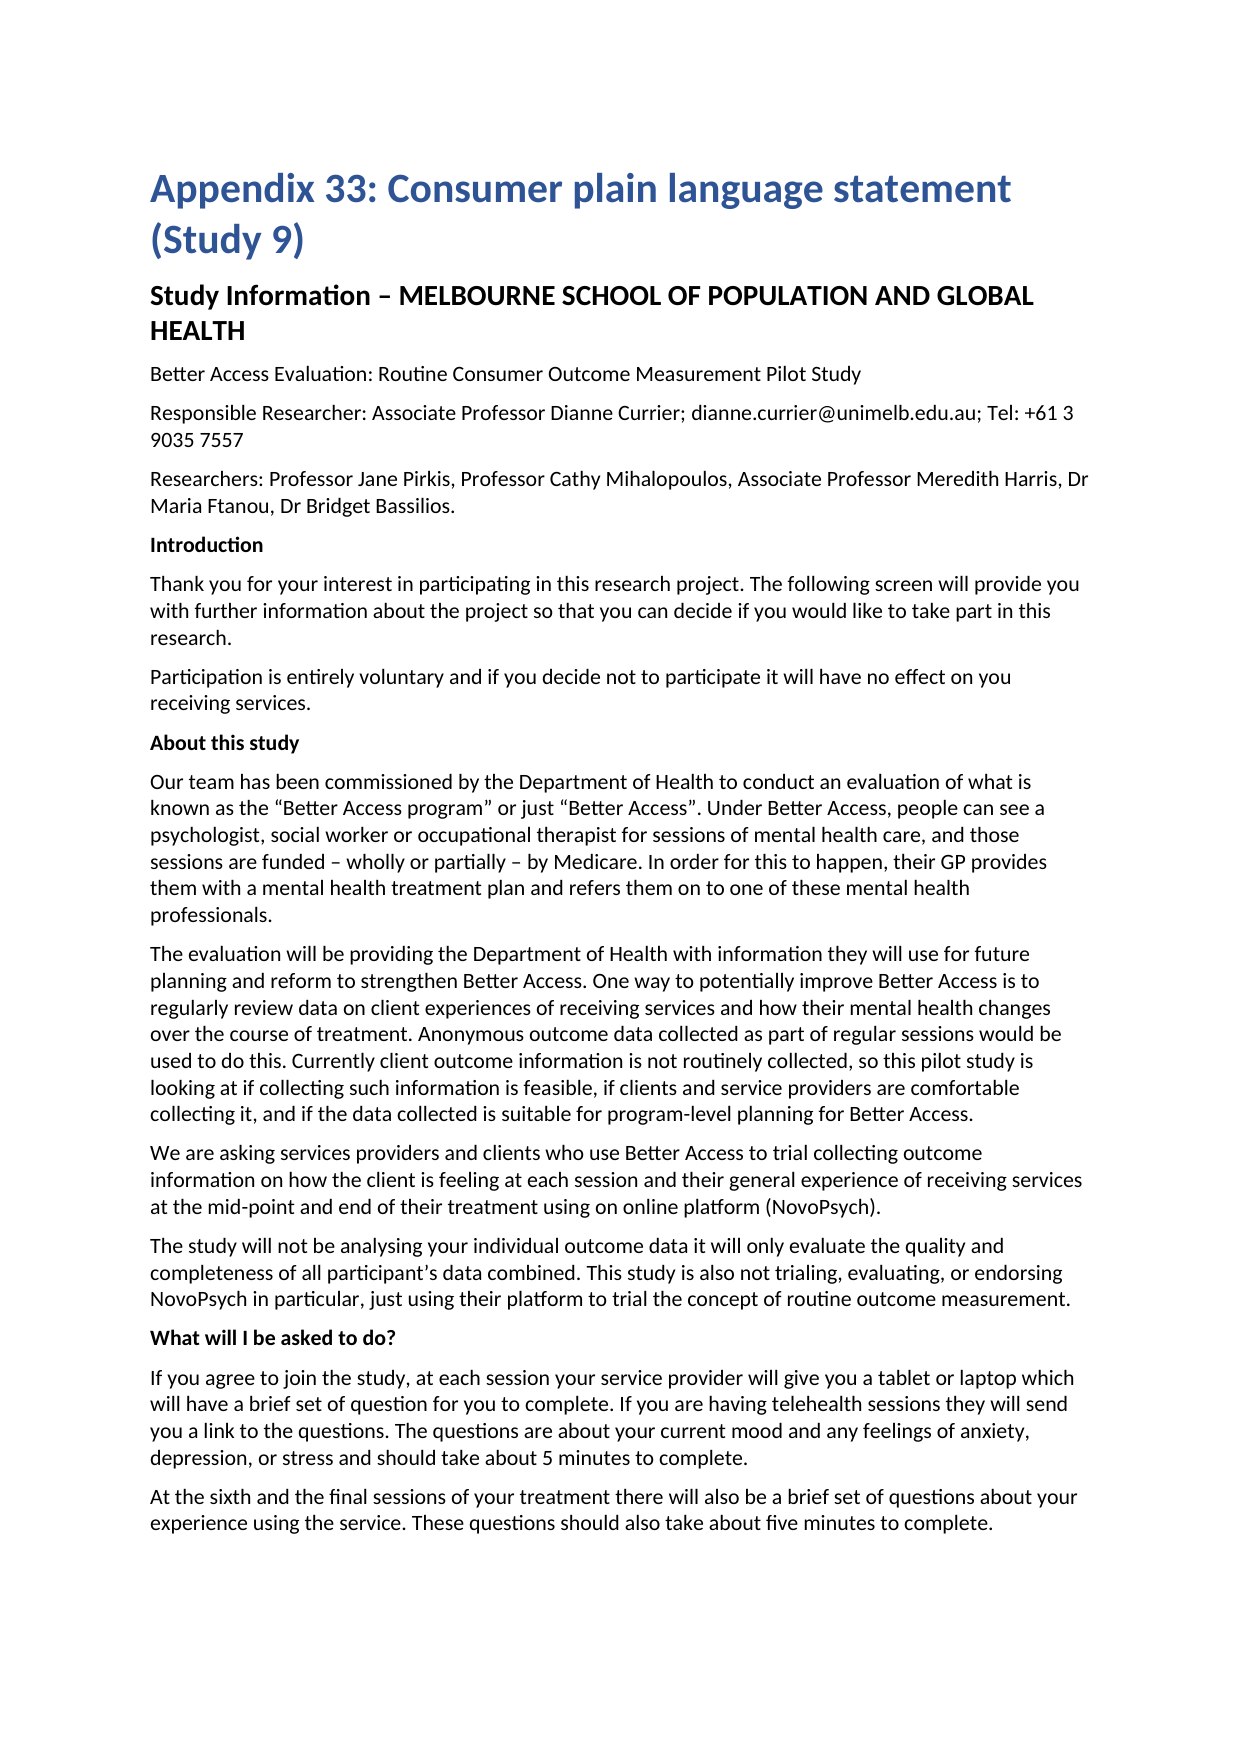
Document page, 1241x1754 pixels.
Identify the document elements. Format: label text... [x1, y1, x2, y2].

subtitle About this study [150, 729, 1090, 755]
text Thank you for your interest in participating in this research project. The following screen will provide you with further information about the project so that you can decide if you would like to take part in this research. [150, 570, 1090, 650]
text At the sixth and the final sessions of your treatment there will also be a brief set of questions about your experience using the service. These questions should also take about five minutes to complete. [150, 1483, 1090, 1536]
text If you agree to join the study, at each session your service provider will give you a tablet or laptop which will have a brief set of question for you to complete. If you are having telehealth sessions they will send you a link to the questions. The questions are about your current mood and any feelings of anxiety, depression, or stress and should take about 5 minutes to complete. [150, 1364, 1090, 1470]
subtitle Introduction [150, 531, 1090, 558]
text Our team has been commissioned by the Department of Health to conduct an evaluation of what is known as the “Better Access program” or just “Better Access”. Under Better Access, people can see a psychologist, social worker or occupational therapist for sessions of mental health care, and those sessions are funded – wholly or partially – by Medicare. In order for this to happen, their GP provides them with a mental health treatment plan and refers them on to one of these mental health professionals. [150, 768, 1090, 928]
text The evaluation will be providing the Department of Health with information they will use for future planning and reform to strengthen Better Access. One way to potentially improve Better Access is to regularly review data on client experiences of receiving services and how their mental health changes over the course of treatment. Anonymous outcome data collected as part of regular sessions would be used to do this. Currently client outcome information is not routinely collected, so this pilot study is looking at if collecting such information is feasible, if clients and service providers are comfortable collecting it, and if the data collected is suitable for program-level planning for Better Access. [150, 940, 1090, 1127]
text Better Access Evaluation: Routine Consumer Outcome Measurement Pilot Study [150, 360, 1090, 387]
subtitle Study Information – MELBOURNE SCHOOL OF POPULATION AND GLOBAL HEALTH [150, 277, 1090, 348]
text The study will not be analysing your individual outcome data it will only evaluate the quality and completeness of all participant’s data combined. This study is also not trialing, evaluating, or endorsing NovoPsych in particular, just using their platform to trial the concept of routine outcome measurement. [150, 1232, 1090, 1312]
subtitle Appendix 33: Consumer plain language statement (Study 9) [150, 162, 1090, 264]
text Researchers: Professor Jane Pirkis, Professor Cathy Mihalopoulos, Associate Professor Meredith Harris, Dr Maria Ftanou, Dr Bridget Bassilios. [150, 465, 1090, 519]
text We are asking services providers and clients who use Better Access to trial collecting outcome information on how the client is feeling at each session and their general experience of receiving services at the mid-point and end of their treatment using on online platform (NovoPsych). [150, 1139, 1090, 1219]
text Participation is entirely voluntary and if you decide not to participate it will have no effect on you receiving services. [150, 663, 1090, 716]
subtitle What will I be asked to do? [150, 1324, 1090, 1351]
text Responsible Researcher: Associate Professor Dianne Currier; dianne.currier@unimelb.edu.au; Tel: +61 3 9035 7557 [150, 399, 1090, 453]
